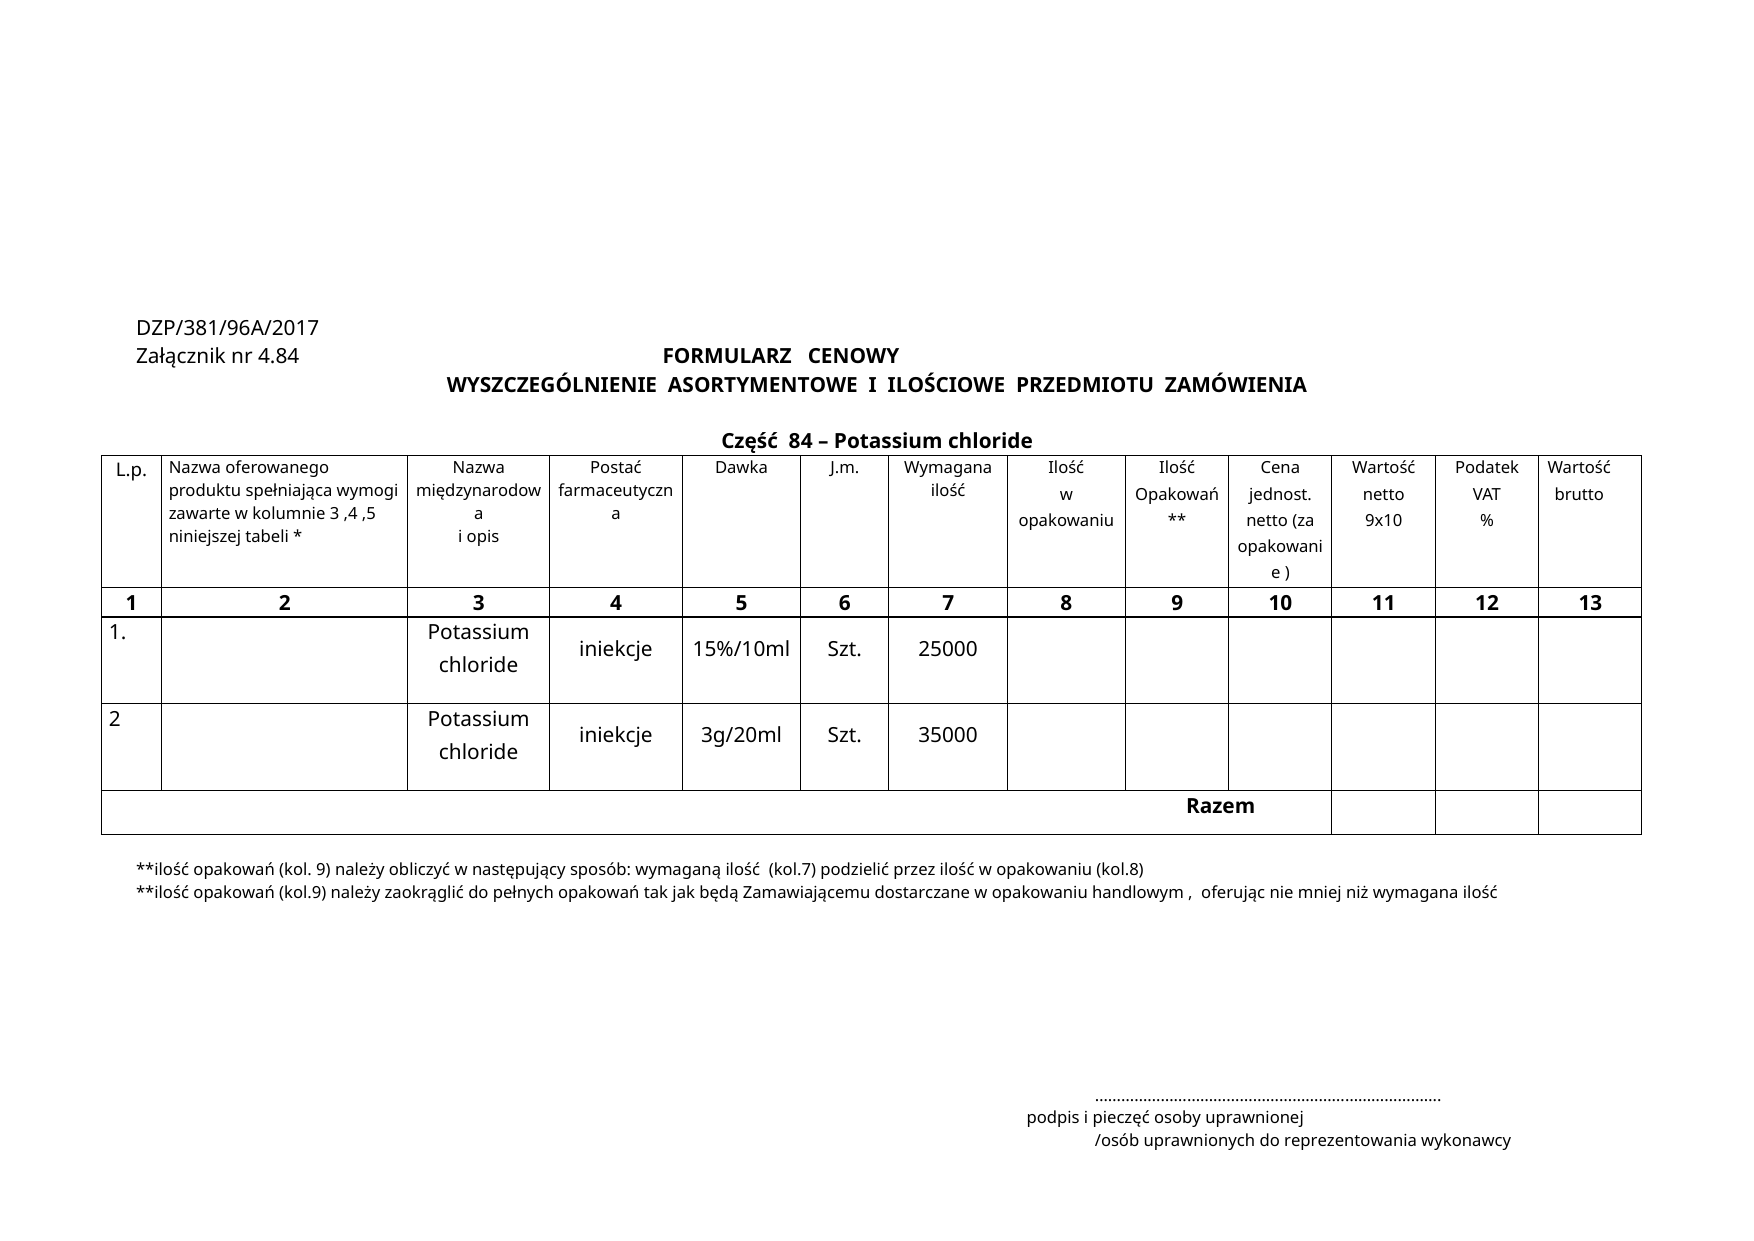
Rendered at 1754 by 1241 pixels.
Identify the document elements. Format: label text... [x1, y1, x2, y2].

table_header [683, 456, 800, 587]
text Część 84 – Potassium chloride [136, 427, 1618, 455]
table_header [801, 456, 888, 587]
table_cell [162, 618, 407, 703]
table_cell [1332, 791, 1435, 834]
text WYSZCZEGÓLNIENIE ASORTYMENTOWE I ILOŚCIOWE PRZEDMIOTU ZAMÓWIENIA [136, 370, 1618, 398]
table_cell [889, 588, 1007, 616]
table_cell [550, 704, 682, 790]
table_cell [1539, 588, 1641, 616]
text DZP/381/96A/2017 [136, 313, 1618, 341]
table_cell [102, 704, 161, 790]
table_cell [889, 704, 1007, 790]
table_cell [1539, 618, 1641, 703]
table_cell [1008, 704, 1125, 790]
text ……………………………………………………………………. [1021, 1083, 1618, 1106]
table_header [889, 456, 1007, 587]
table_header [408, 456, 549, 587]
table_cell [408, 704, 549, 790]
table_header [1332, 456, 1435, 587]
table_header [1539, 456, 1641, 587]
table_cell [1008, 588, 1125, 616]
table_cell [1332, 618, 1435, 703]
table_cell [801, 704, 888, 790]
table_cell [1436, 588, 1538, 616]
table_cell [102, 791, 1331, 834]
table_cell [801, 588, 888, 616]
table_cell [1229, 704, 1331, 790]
text Załącznik nr 4.84 FORMULARZ CENOWY [136, 341, 1618, 370]
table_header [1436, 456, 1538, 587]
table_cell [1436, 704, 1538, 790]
text podpis i pieczęć osoby uprawnionej [136, 1106, 1618, 1129]
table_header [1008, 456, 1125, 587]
text **ilość opakowań (kol. 9) należy obliczyć w następujący sposób: wymaganą ilość (kol.7) podzielić przez ilość w opakowaniu (kol.8) **ilość opakowań (kol.9) należy zaokrąglić do pełnych opakowań tak jak będą Zamawiającemu dostarczane w opakowaniu handlowym , oferując nie mniej niż wymagana ilość [136, 858, 1618, 903]
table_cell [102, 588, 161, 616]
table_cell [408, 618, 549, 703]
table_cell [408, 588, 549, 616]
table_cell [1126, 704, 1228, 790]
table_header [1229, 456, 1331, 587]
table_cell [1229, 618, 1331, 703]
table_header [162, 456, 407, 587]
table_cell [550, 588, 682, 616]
text /osób uprawnionych do reprezentowania wykonawcy [1021, 1129, 1618, 1151]
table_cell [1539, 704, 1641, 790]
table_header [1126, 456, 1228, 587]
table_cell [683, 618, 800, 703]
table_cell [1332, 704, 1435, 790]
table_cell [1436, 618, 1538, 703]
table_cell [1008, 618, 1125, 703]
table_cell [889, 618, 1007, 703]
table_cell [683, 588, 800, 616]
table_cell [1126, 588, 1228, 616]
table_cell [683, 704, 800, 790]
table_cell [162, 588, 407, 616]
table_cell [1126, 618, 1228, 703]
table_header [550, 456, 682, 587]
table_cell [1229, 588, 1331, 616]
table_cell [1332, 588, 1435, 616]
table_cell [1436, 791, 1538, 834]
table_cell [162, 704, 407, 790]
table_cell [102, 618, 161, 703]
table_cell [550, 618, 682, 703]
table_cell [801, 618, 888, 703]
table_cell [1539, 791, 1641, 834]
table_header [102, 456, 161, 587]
